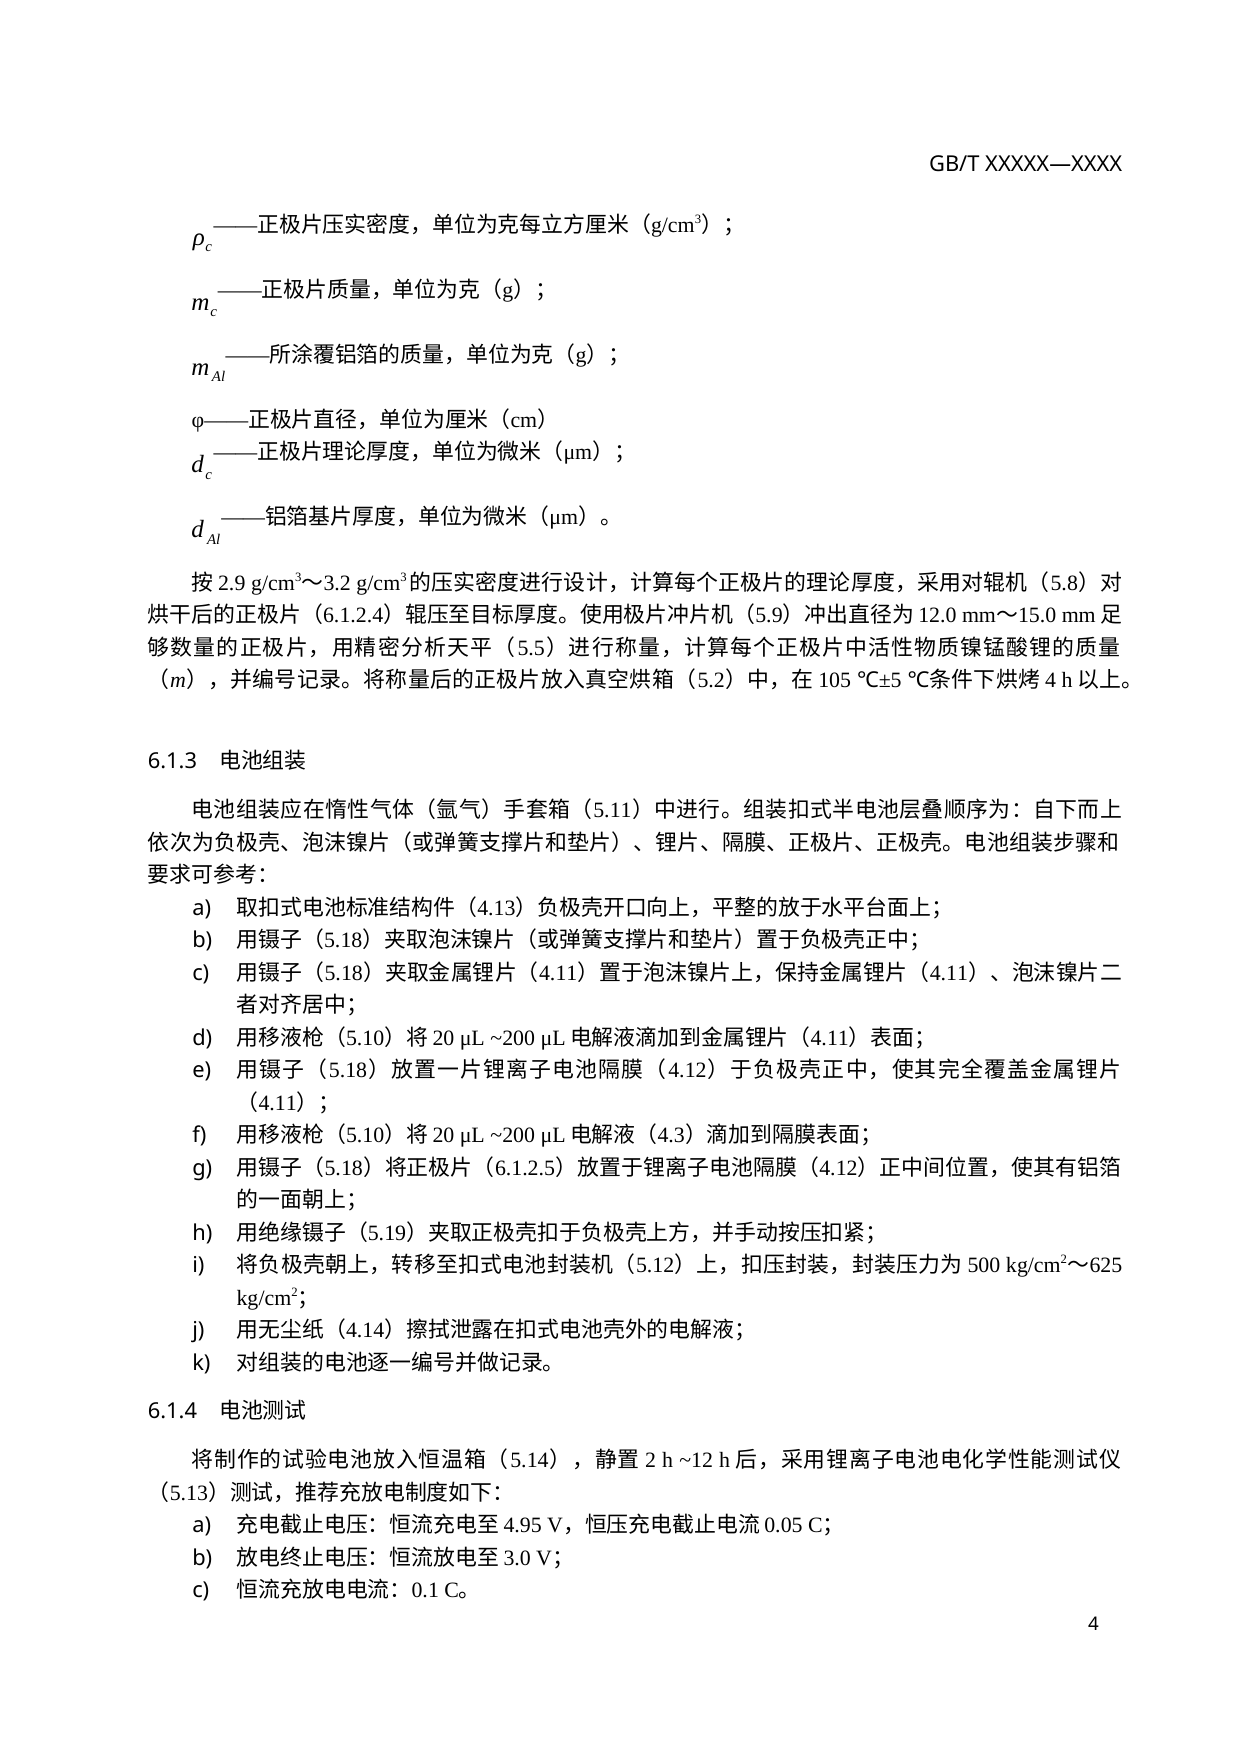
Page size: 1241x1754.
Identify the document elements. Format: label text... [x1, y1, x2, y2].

text ——正极片压实密度，单位为克每立方厘米（g/cm3）； [148, 207, 1122, 272]
text ——所涂覆铝箔的质量，单位为克（g）； [148, 337, 1122, 402]
text 电池组装应在惰性气体（氩气）手套箱（5.11）中进行。组装扣式半电池层叠顺序为：自下而上依次为负极壳、泡沫镍片（或弹簧支撑片和垫片）、锂片、隔膜、正极片、正极壳。电池组装步骤和要求可参考： [148, 792, 1122, 889]
text 按2.9 g/cm3～3.2 g/cm3的压实密度进行设计，计算每个正极片的理论厚度，采用对辊机（5.8）对烘干后的正极片（6.1.2.4）辊压至目标厚度。使用极片冲片机（5.9）冲出直径为12.0 mm～15.0 mm足够数量的正极片，用精密分析天平（5.5）进行称量，计算每个正极片中活性物质镍锰酸锂的质量（m），并编号记录。将称量后的正极片放入真空烘箱（5.2）中，在105 ℃±5 ℃条件下烘烤4 h以上。 [148, 564, 1122, 727]
text 用镊子（5.18）夹取泡沫镍片（或弹簧支撑片和垫片）置于负极壳正中； [192, 922, 1122, 954]
text 放电终止电压：恒流放电至3.0 V； [192, 1539, 1122, 1572]
text 对组装的电池逐一编号并做记录。 [192, 1344, 1122, 1377]
text 用镊子（5.18）夹取金属锂片（4.11）置于泡沫镍片上，保持金属锂片（4.11）、泡沫镍片二者对齐居中； [192, 954, 1122, 1019]
text 用镊子（5.18）放置一片锂离子电池隔膜（4.12）于负极壳正中，使其完全覆盖金属锂片（4.11）； [192, 1052, 1122, 1117]
text 恒流充放电电流：0.1 C。 [192, 1572, 1122, 1604]
text ——正极片质量，单位为克（g）； [148, 272, 1122, 337]
text 用移液枪（5.10）将20 μL ~200 μL电解液（4.3）滴加到隔膜表面； [192, 1117, 1122, 1149]
text ——铝箔基片厚度，单位为微米（μm）。 [148, 499, 1122, 564]
text 将负极壳朝上，转移至扣式电池封装机（5.12）上，扣压封装，封装压力为500 kg/cm2～625 kg/cm2； [192, 1247, 1122, 1312]
text 电池组装 [148, 743, 1122, 776]
text 用移液枪（5.10）将20 μL ~200 μL电解液滴加到金属锂片（4.11）表面； [192, 1019, 1122, 1052]
text 电池测试 [148, 1393, 1122, 1426]
text 取扣式电池标准结构件（4.13）负极壳开口向上，平整的放于水平台面上； [192, 889, 1122, 922]
text 将制作的试验电池放入恒温箱（5.14），静置2 h ~12 h后，采用锂离子电池电化学性能测试仪（5.13）测试，推荐充放电制度如下： [148, 1442, 1122, 1507]
text 用镊子（5.18）将正极片（6.1.2.5）放置于锂离子电池隔膜（4.12）正中间位置，使其有铝箔的一面朝上； [192, 1149, 1122, 1214]
list 充电截止电压：恒流充电至4.95 V，恒压充电截止电流0.05 C； [192, 1507, 1122, 1539]
text ——正极片理论厚度，单位为微米（μm）； [148, 434, 1122, 499]
text φ——正极片直径，单位为厘米（cm） [148, 402, 1122, 434]
text 用绝缘镊子（5.19）夹取正极壳扣于负极壳上方，并手动按压扣紧； [192, 1214, 1122, 1247]
text 用无尘纸（4.14）擦拭泄露在扣式电池壳外的电解液； [192, 1312, 1122, 1344]
